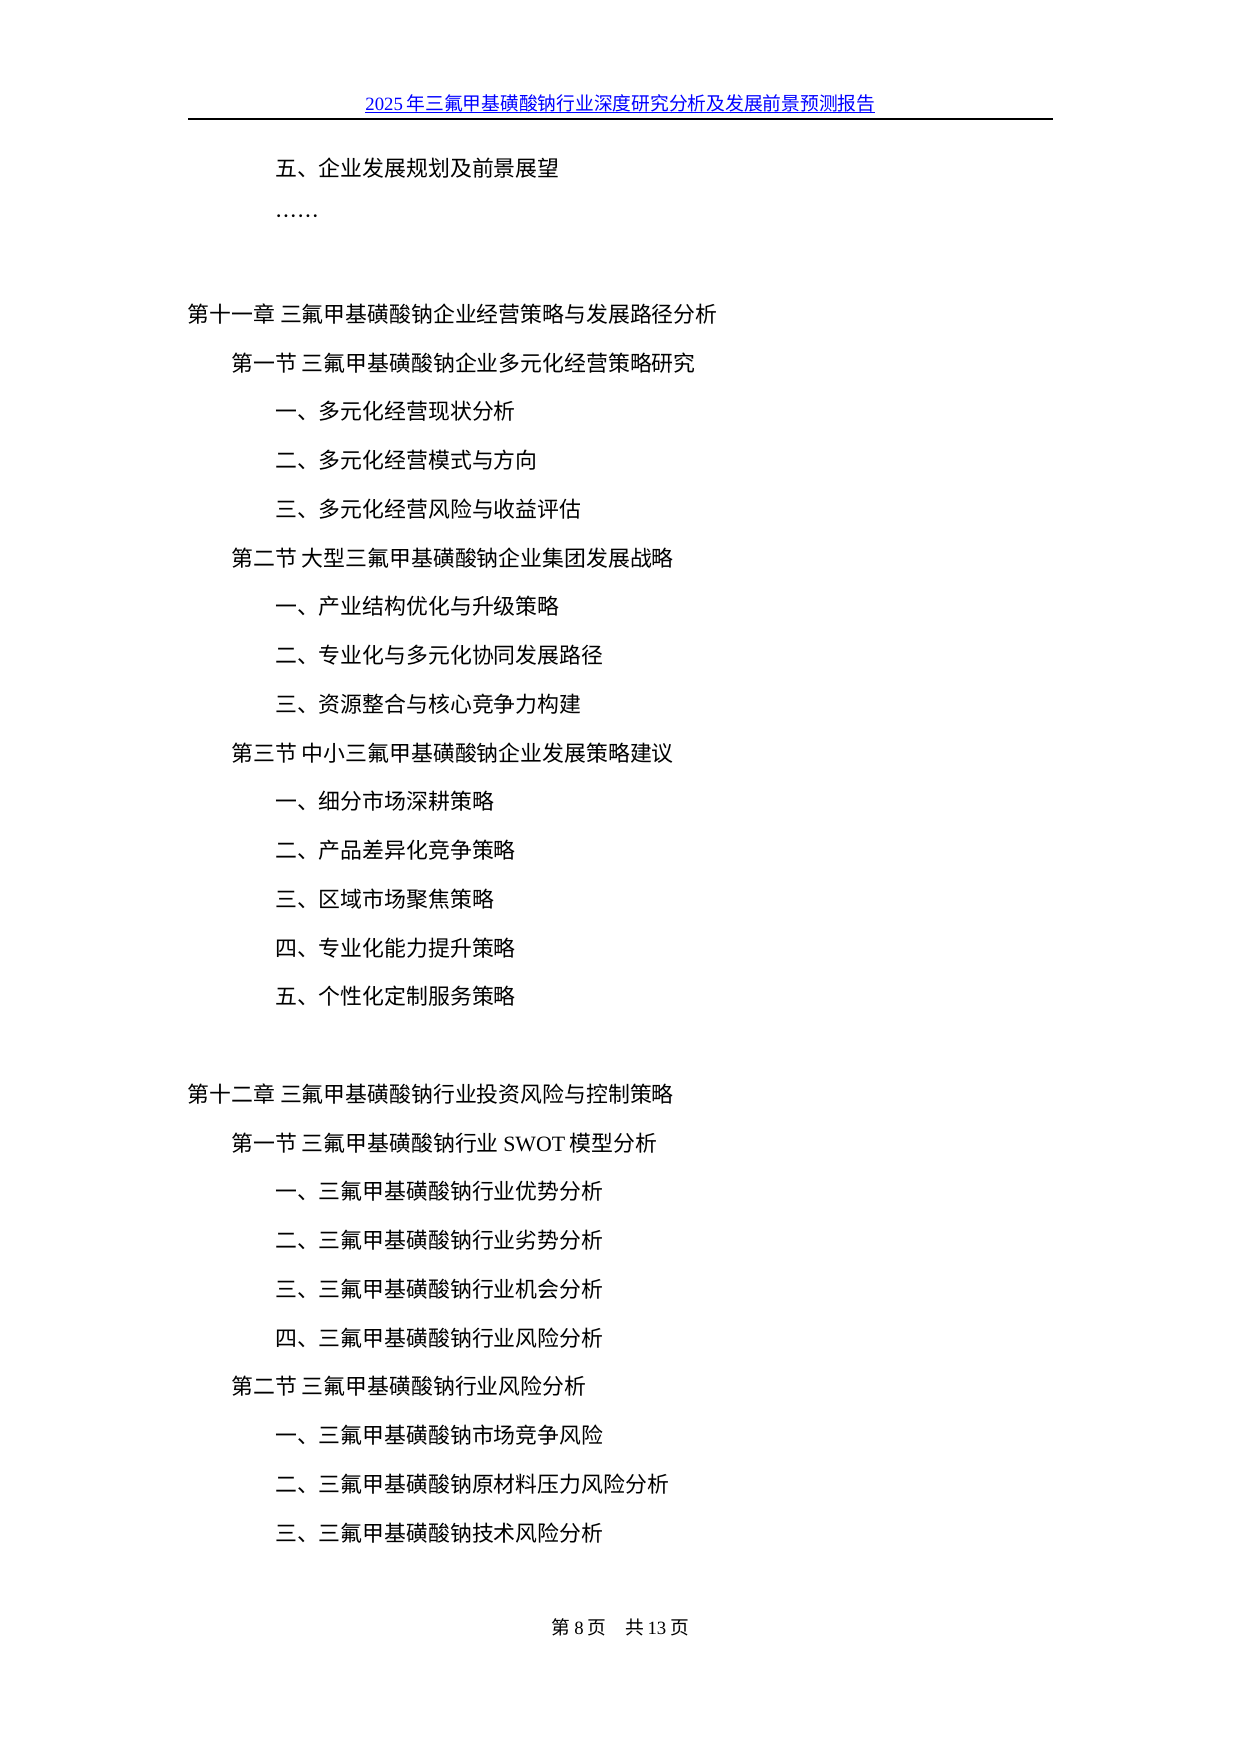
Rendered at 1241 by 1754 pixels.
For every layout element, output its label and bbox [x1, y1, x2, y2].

text [187, 150, 1053, 1548]
